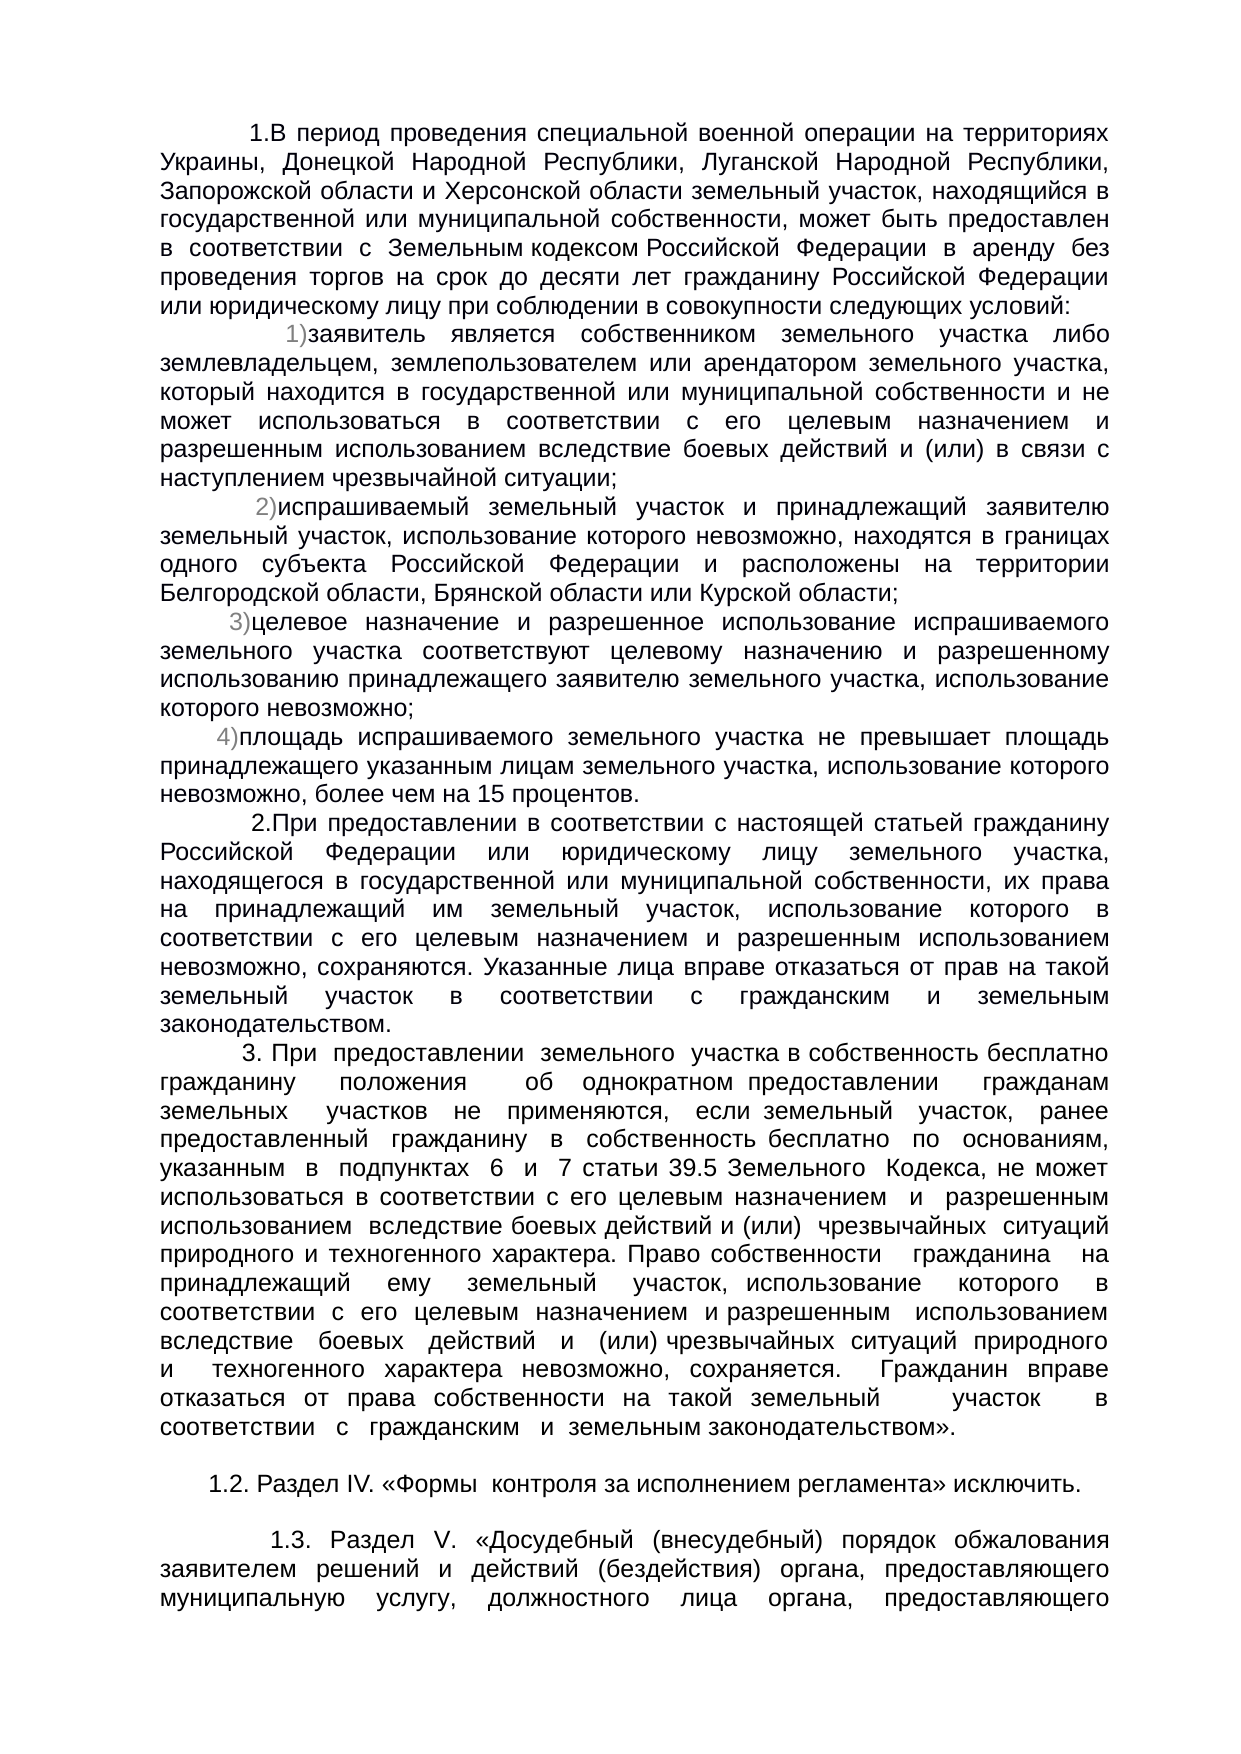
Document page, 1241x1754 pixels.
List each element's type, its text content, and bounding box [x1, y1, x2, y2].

text 1)заявитель является собственником земельного участка либо землевладельцем, землепользователем или арендатором земельного участка, который находится в государственной или муниципальной собственности и не может использоваться в соответствии с его целевым назначением и разрешенным использованием вследствие боевых действий и (или) в связи с наступлением чрезвычайной ситуации; [159, 319, 1110, 492]
text 1.В период проведения специальной военной операции на территориях Украины, Донецкой Народной Республики, Луганской Народной Республики, Запорожской области и Херсонской области земельный участок, находящийся в государственной или муниципальной собственности, может быть предоставлен в соответствии с Земельным кодексом Российской Федерации в аренду без проведения торгов на срок до десяти лет гражданину Российской Федерации или юридическому лицу при соблюдении в совокупности следующих условий: [159, 118, 1110, 319]
text 2)испрашиваемый земельный участок и принадлежащий заявителю земельный участок, использование которого невозможно, находятся в границах одного субъекта Российской Федерации и расположены на территории Белгородской области, Брянской области или Курской области; [159, 492, 1110, 607]
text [159, 1525, 1110, 1612]
text 4)площадь испрашиваемого земельного участка не превышает площадь принадлежащего указанным лицам земельного участка, использование которого невозможно, более чем на 15 процентов. [159, 722, 1110, 808]
text 1.2. Раздел IV. «Формы контроля за исполнением регламента» исключить. [159, 1469, 1110, 1497]
text 3. При предоставлении земельного участка в собственность бесплатно гражданину положения об однократном предоставлении гражданам земельных участков не применяются, если земельный участок, ранее предоставленный гражданину в собственность бесплатно по основаниям, указанным в подпунктах 6 и 7 статьи 39.5 Земельного Кодекса, не может использоваться в соответствии с его целевым назначением и разрешенным использованием вследствие боевых действий и (или) чрезвычайных ситуаций природного и техногенного характера. Право собственности гражданина на принадлежащий ему земельный участок, использование которого в соответствии с его целевым назначением и разрешенным использованием вследствие боевых действий и (или) чрезвычайных ситуаций природного и техногенного характера невозможно, сохраняется. Гражданин вправе отказаться от права собственности на такой земельный участок в соответствии с гражданским и земельным законодательством». [159, 1038, 1110, 1441]
text 3)целевое назначение и разрешенное использование испрашиваемого земельного участка соответствуют целевому назначению и разрешенному использованию принадлежащего заявителю земельного участка, использование которого невозможно; [159, 607, 1110, 722]
text 2.При предоставлении в соответствии с настоящей статьей гражданину Российской Федерации или юридическому лицу земельного участка, находящегося в государственной или муниципальной собственности, их права на принадлежащий им земельный участок, использование которого в соответствии с его целевым назначением и разрешенным использованием невозможно, сохраняются. Указанные лица вправе отказаться от прав на такой земельный участок в соответствии с гражданским и земельным законодательством. [159, 808, 1110, 1038]
